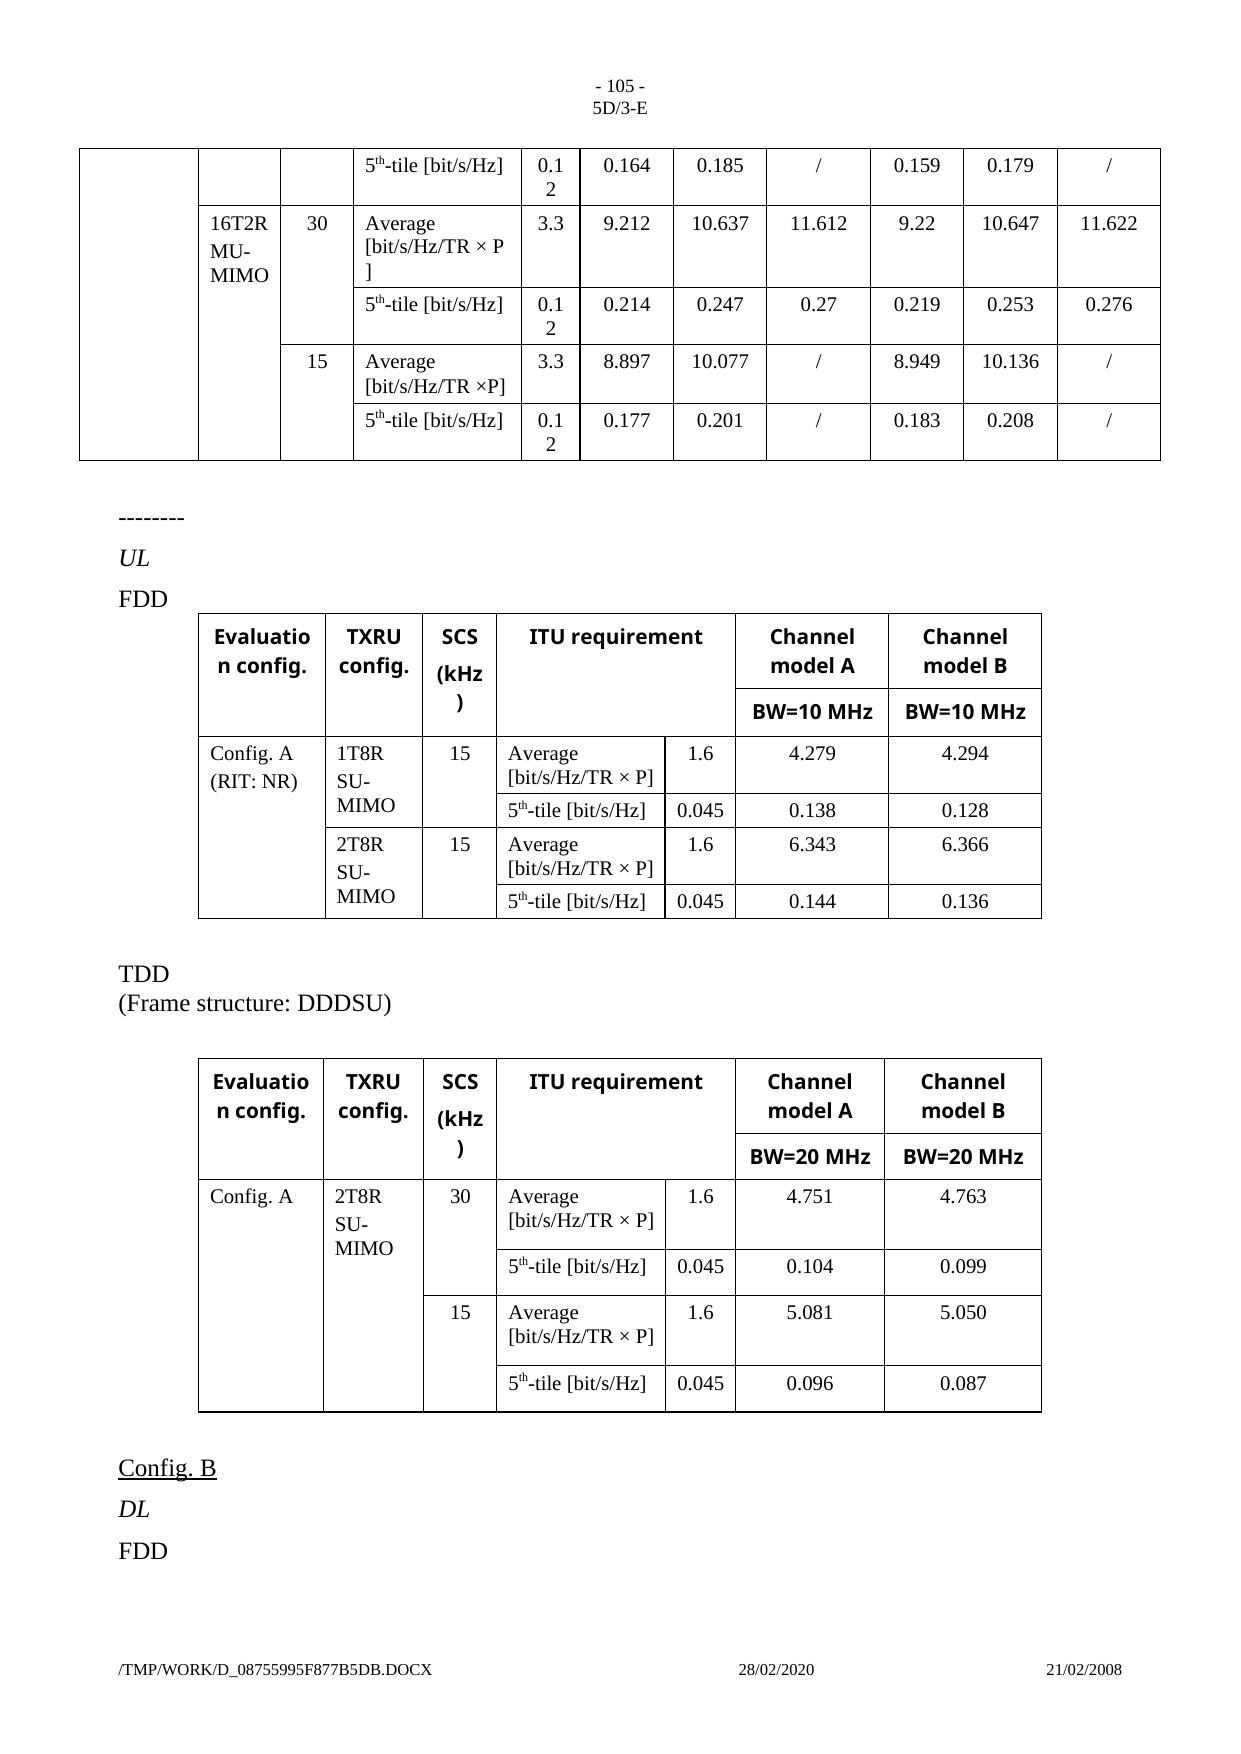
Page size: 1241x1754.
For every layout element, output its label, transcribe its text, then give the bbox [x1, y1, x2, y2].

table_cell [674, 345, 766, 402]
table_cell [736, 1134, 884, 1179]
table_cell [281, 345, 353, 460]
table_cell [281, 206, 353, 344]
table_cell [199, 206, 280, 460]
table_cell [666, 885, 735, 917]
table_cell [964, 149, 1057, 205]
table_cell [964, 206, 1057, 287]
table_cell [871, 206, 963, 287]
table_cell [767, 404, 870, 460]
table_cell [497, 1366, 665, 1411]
text Config. B [118, 1453, 1122, 1482]
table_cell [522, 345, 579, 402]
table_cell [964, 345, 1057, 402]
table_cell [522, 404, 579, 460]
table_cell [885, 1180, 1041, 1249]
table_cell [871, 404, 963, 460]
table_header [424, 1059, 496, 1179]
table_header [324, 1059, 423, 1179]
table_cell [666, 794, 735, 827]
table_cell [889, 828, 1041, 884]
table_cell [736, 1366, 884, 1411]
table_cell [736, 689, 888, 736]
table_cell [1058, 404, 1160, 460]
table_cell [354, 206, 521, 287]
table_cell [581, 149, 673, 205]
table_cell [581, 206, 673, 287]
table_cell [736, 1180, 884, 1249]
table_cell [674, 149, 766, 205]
text FDD [118, 1536, 1122, 1564]
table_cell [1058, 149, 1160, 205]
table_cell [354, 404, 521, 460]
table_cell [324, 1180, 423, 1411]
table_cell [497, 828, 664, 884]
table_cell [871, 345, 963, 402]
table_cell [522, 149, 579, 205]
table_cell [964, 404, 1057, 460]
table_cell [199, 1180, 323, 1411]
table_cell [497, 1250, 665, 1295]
text -------- [118, 502, 1122, 530]
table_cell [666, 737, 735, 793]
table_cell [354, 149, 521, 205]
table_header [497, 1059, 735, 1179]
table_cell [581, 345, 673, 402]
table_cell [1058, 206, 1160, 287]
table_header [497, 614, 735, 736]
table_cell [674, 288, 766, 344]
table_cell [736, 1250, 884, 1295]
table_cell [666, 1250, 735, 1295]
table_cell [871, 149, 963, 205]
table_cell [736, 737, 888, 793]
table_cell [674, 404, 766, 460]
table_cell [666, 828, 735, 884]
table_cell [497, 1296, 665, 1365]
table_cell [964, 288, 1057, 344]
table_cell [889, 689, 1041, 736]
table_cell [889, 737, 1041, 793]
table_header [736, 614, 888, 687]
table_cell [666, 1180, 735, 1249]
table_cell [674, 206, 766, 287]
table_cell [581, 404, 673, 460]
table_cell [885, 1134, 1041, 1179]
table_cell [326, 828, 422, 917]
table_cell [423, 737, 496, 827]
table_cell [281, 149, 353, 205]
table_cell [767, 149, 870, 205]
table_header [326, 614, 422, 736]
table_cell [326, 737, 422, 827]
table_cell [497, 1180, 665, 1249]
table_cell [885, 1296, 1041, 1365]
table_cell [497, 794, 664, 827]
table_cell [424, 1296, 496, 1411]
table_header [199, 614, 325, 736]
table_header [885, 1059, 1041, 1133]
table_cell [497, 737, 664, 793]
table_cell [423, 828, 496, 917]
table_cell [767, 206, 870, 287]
text DL [118, 1494, 1122, 1523]
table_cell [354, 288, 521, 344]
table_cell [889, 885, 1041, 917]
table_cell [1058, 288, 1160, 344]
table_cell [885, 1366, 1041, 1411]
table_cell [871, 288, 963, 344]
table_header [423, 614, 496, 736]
text FDD [118, 584, 1122, 613]
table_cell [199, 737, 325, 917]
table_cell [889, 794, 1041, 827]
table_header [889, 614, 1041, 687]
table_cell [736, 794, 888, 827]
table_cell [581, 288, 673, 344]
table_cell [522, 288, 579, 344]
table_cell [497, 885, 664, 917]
text UL [118, 543, 1122, 572]
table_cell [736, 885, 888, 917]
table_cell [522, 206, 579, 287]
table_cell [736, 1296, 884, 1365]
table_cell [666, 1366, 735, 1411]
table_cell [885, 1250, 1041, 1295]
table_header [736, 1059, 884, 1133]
text TDD (Frame structure: DDDSU) [118, 959, 1122, 1017]
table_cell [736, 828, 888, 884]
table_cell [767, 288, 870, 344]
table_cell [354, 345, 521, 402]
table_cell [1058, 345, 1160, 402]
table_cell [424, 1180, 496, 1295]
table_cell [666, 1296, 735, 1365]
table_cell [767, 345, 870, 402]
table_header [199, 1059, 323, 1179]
